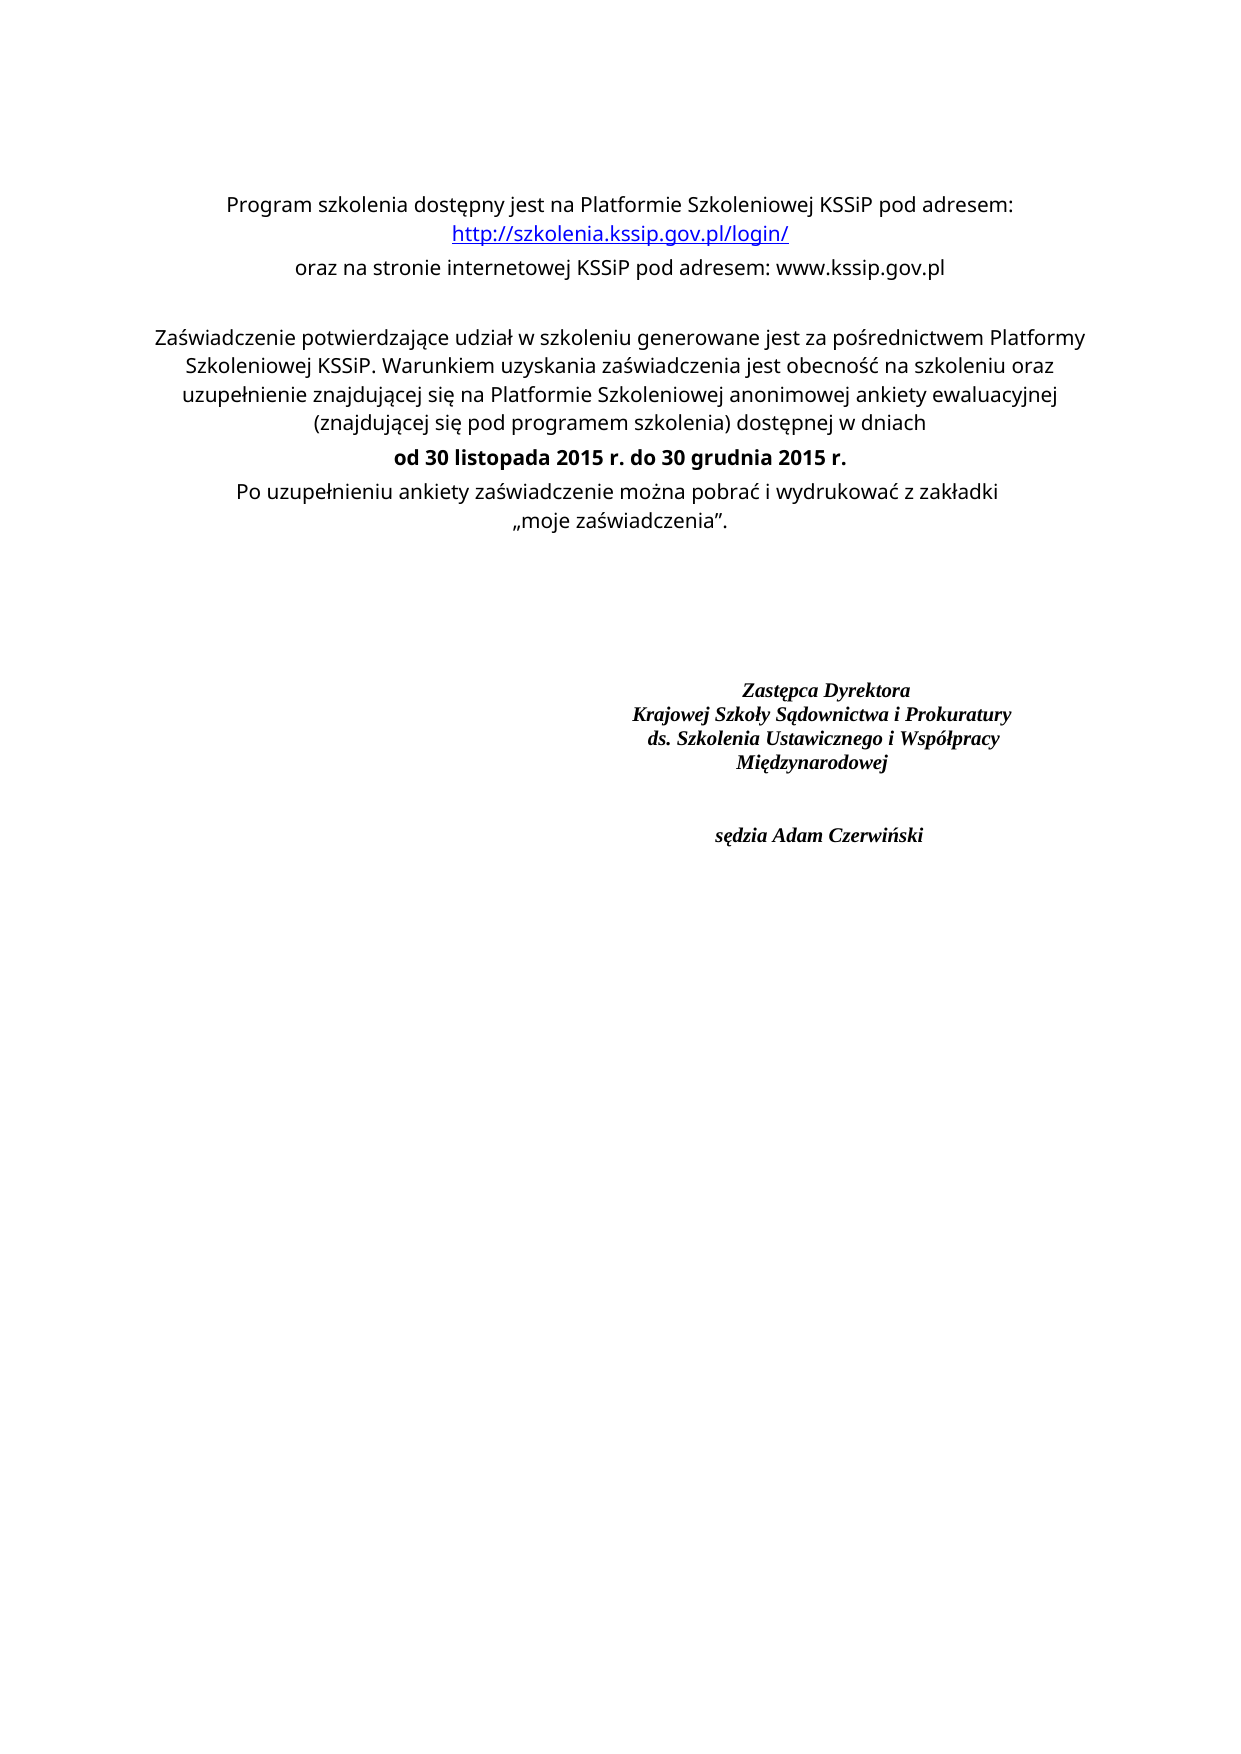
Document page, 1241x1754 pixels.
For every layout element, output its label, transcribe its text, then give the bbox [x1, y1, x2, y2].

text oraz na stronie internetowej KSSiP pod adresem: www.kssip.gov.pl [148, 253, 1092, 282]
text ds. Szkolenia Ustawicznego i Współpracy [148, 726, 1092, 750]
text sędzia Adam Czerwiński [590, 822, 1092, 847]
text Po uzupełnieniu ankiety zaświadczenie można pobrać i wydrukować z zakładki „moje zaświadczenia”. [148, 477, 1092, 534]
text Program szkolenia dostępny jest na Platformie Szkoleniowej KSSiP pod adresem: [148, 190, 1092, 219]
text http://szkolenia.kssip.gov.pl/login/ [148, 219, 1092, 247]
text od 30 listopada 2015 r. do 30 grudnia 2015 r. [148, 443, 1092, 471]
text Zastępca Dyrektora [590, 678, 1092, 702]
text Zaświadczenie potwierdzające udział w szkoleniu generowane jest za pośrednictwem Platformy Szkoleniowej KSSiP. Warunkiem uzyskania zaświadczenia jest obecność na szkoleniu oraz uzupełnienie znajdującej się na Platformie Szkoleniowej anonimowej ankiety ewaluacyjnej (znajdującej się pod programem szkolenia) dostępnej w dniach [148, 323, 1092, 437]
text Krajowej Szkoły Sądownictwa i Prokuratury [148, 702, 1092, 726]
text Międzynarodowej [148, 750, 1092, 774]
